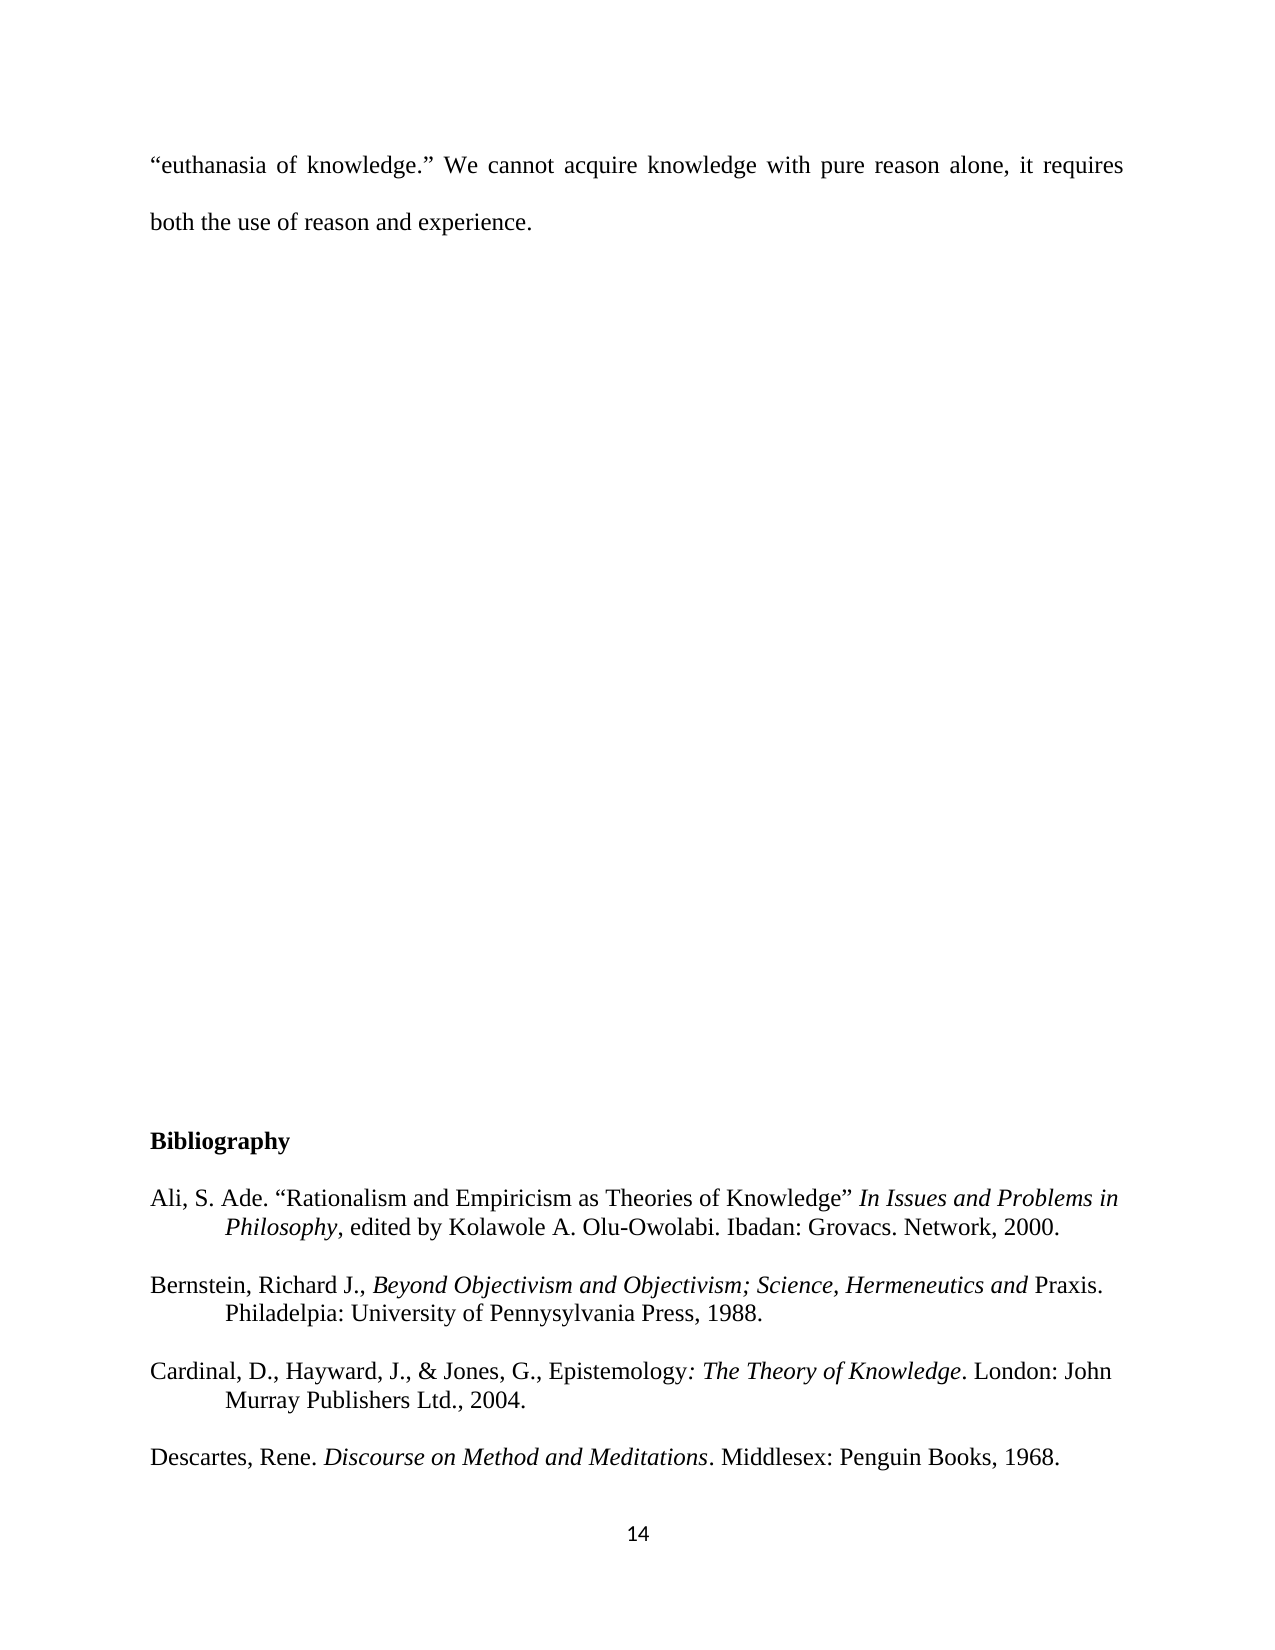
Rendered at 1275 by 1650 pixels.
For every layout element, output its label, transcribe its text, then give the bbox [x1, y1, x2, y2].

text Bibliography [150, 1126, 1125, 1155]
text Philosophy, edited by Kolawole A. Olu-Owolabi. Ibadan: Grovacs. Network, 2000. [150, 1212, 1125, 1241]
text Bernstein, Richard J., Beyond Objectivism and Objectivism; Science, Hermeneutics and Praxis. [150, 1270, 1125, 1298]
text Cardinal, D., Hayward, J., & Jones, G., Epistemology: The Theory of Knowledge. London: John [150, 1356, 1125, 1385]
text Murray Publishers Ltd., 2004. [150, 1385, 1125, 1413]
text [150, 150, 1125, 236]
text Ali, S. Ade. “Rationalism and Empiricism as Theories of Knowledge” In Issues and Problems in [150, 1183, 1125, 1212]
text Philadelpia: University of Pennysylvania Press, 1988. [150, 1298, 1125, 1327]
text Descartes, Rene. Discourse on Method and Meditations. Middlesex: Penguin Books, 1968. [150, 1442, 1125, 1471]
